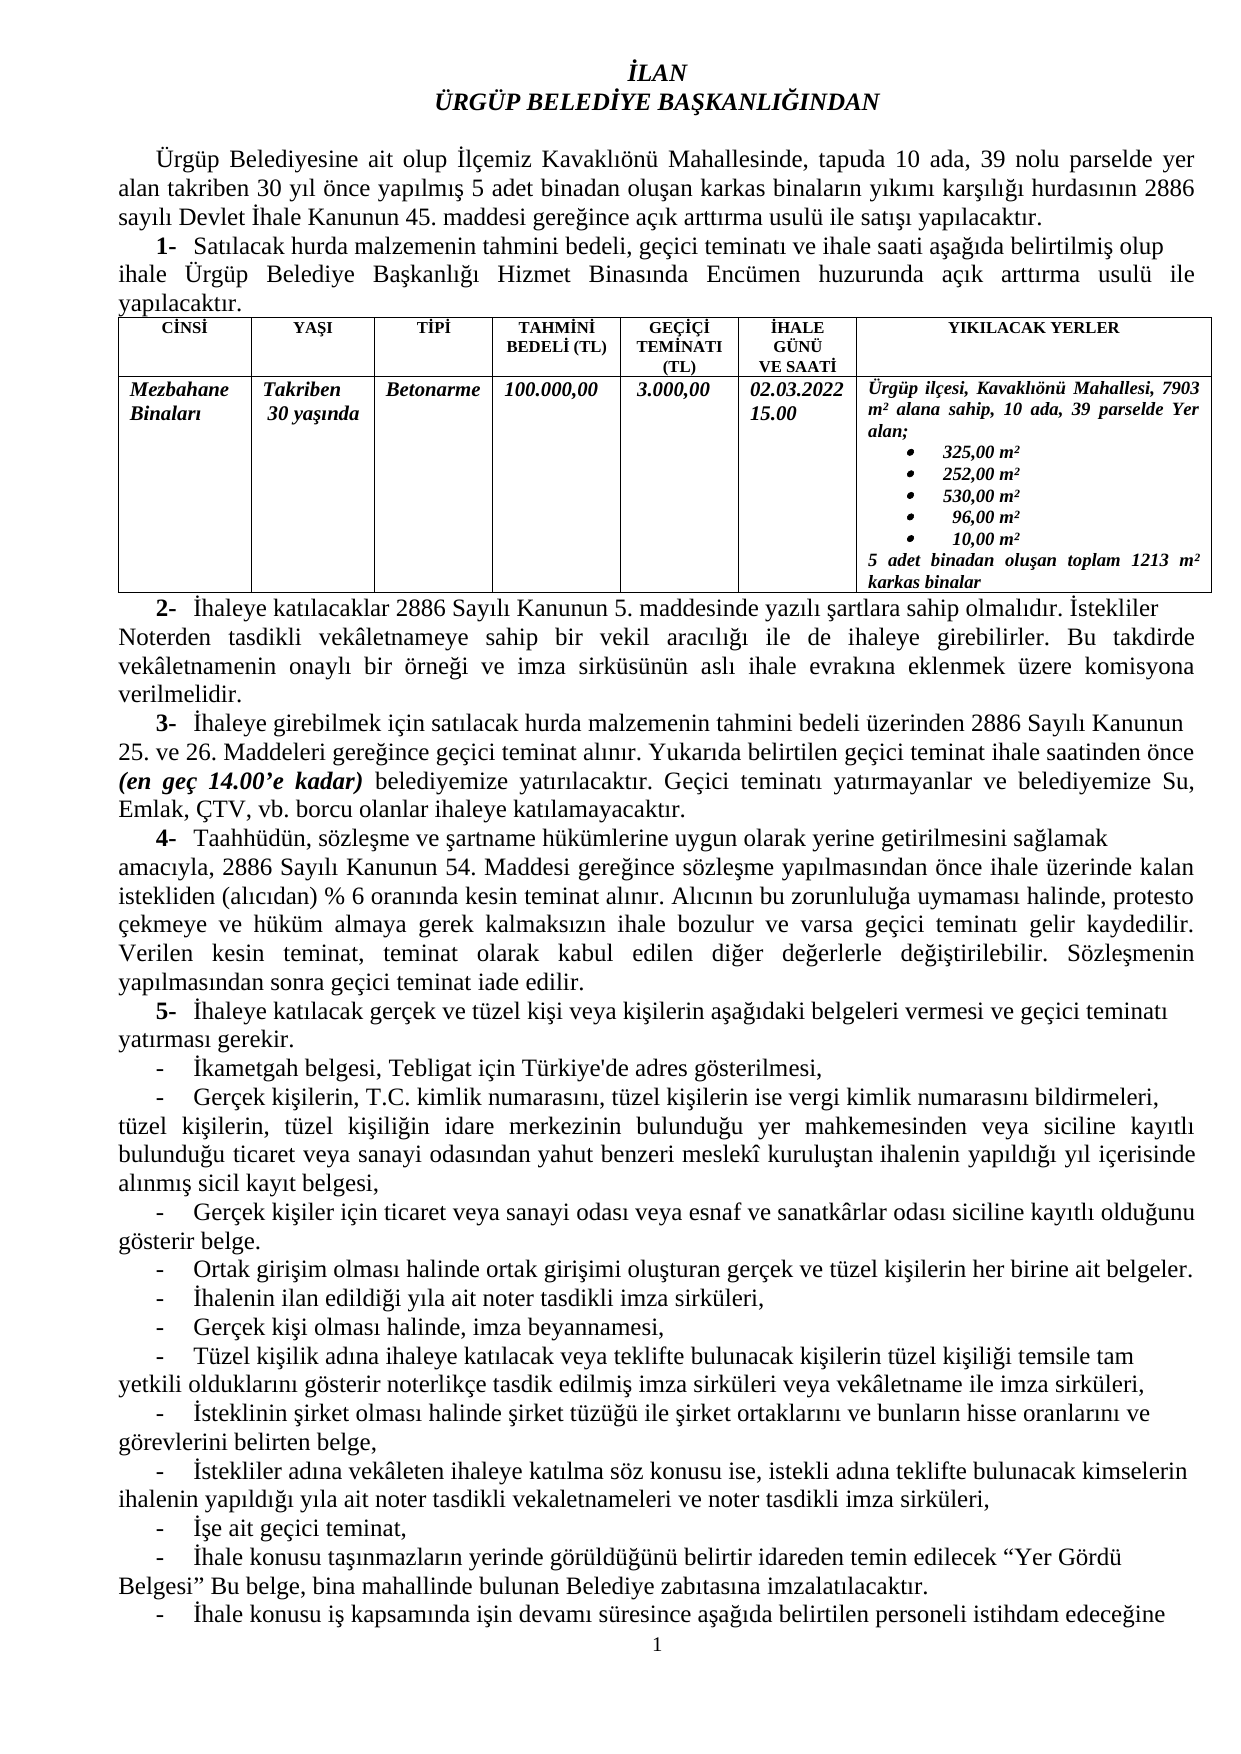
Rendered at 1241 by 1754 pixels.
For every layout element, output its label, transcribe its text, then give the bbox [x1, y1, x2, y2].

table_header GEÇİÇİ TEMİNATI (TL) [621, 318, 738, 376]
table_header YIKILACAK YERLER [857, 318, 1211, 376]
list İhaleye katılacaklar 2886 Sayılı Kanunun 5. maddesinde yazılı şartlara sahip olmalıdır. İstekliler [156, 593, 1196, 622]
table_header CİNSİ [119, 318, 251, 376]
table_cell 3.000,00 [621, 377, 738, 592]
list Gerçek kişi olması halinde, imza beyannamesi, [156, 1312, 1196, 1341]
list İhale konusu iş kapsamında işin devamı süresince aşağıda belirtilen personeli istihdam edeceğine [156, 1599, 1196, 1628]
text İLAN [118, 58, 1196, 87]
list Tüzel kişilik adına ihaleye katılacak veya teklifte bulunacak kişilerin tüzel kişiliği temsile tam [156, 1341, 1196, 1369]
text gösterir belge. [118, 1226, 1196, 1254]
list İhale konusu taşınmazların yerinde görüldüğünü belirtir idareden temin edilecek “Yer Gördü [156, 1542, 1196, 1571]
table_header YAŞI [252, 318, 374, 376]
table_header TİPİ [375, 318, 492, 376]
list İhaleye girebilmek için satılacak hurda malzemenin tahmini bedeli üzerinden 2886 Sayılı Kanunun [156, 708, 1196, 737]
list Ortak girişim olması halinde ortak girişimi oluşturan gerçek ve tüzel kişilerin her birine ait belgeler. [156, 1254, 1196, 1283]
text yetkili olduklarını gösterir noterlikçe tasdik edilmiş imza sirküleri veya vekâletname ile imza sirküleri, [118, 1369, 1196, 1398]
list İhaleye katılacak gerçek ve tüzel kişi veya kişilerin aşağıdaki belgeleri vermesi ve geçici teminatı [156, 996, 1196, 1024]
list İsteklinin şirket olması halinde şirket tüzüğü ile şirket ortaklarını ve bunların hisse oranlarını ve [156, 1398, 1196, 1427]
text tüzel kişilerin, tüzel kişiliğin idare merkezinin bulunduğu yer mahkemesinden veya siciline kayıtlı bulunduğu ticaret veya sanayi odasından yahut benzeri meslekî kuruluştan ihalenin yapıldığı yıl içerisinde alınmış sicil kayıt belgesi, [118, 1111, 1196, 1197]
text ÜRGÜP BELEDİYE BAŞKANLIĞINDAN [118, 87, 1196, 116]
list Gerçek kişilerin, T.C. kimlik numarasını, tüzel kişilerin ise vergi kimlik numarasını bildirmeleri, [156, 1082, 1196, 1111]
text ihale Ürgüp Belediye Başkanlığı Hizmet Binasında Encümen huzurunda açık arttırma usulü ile yapılacaktır. [118, 259, 1196, 317]
text Belgesi” Bu belge, bina mahallinde bulunan Belediye zabıtasına imzalatılacaktır. [118, 1571, 1196, 1599]
table_cell Betonarme [375, 377, 492, 592]
list İşe ait geçici teminat, [156, 1513, 1196, 1542]
table_cell 100.000,00 [493, 377, 620, 592]
list İstekliler adına vekâleten ihaleye katılma söz konusu ise, istekli adına teklifte bulunacak kimselerin [156, 1456, 1196, 1484]
list Gerçek kişiler için ticaret veya sanayi odası veya esnaf ve sanatkârlar odası siciline kayıtlı olduğunu [156, 1197, 1196, 1226]
text yatırması gerekir. [118, 1024, 1196, 1053]
table_cell 02.03.2022 15.00 [739, 377, 856, 592]
list Satılacak hurda malzemenin tahmini bedeli, geçici teminatı ve ihale saati aşağıda belirtilmiş olup [156, 231, 1196, 259]
text ihalenin yapıldığı yıla ait noter tasdikli vekaletnameleri ve noter tasdikli imza sirküleri, [118, 1484, 1196, 1513]
list İkametgah belgesi, Tebligat için Türkiye'de adres gösterilmesi, [156, 1053, 1196, 1082]
list Taahhüdün, sözleşme ve şartname hükümlerine uygun olarak yerine getirilmesini sağlamak [156, 823, 1196, 852]
text Ürgüp Belediyesine ait olup İlçemiz Kavaklıönü Mahallesinde, tapuda 10 ada, 39 nolu parselde yer alan takriben 30 yıl önce yapılmış 5 adet binadan oluşan karkas binaların yıkımı karşılığı hurdasının 2886 sayılı Devlet İhale Kanunun 45. maddesi gereğince açık arttırma usulü ile satışı yapılacaktır. [118, 144, 1196, 231]
table_cell Takriben 30 yaşında [252, 377, 374, 592]
text amacıyla, 2886 Sayılı Kanunun 54. Maddesi gereğince sözleşme yapılmasından önce ihale üzerinde kalan istekliden (alıcıdan) % 6 oranında kesin teminat alınır. Alıcının bu zorunluluğa uymaması halinde, protesto çekmeye ve hüküm almaya gerek kalmaksızın ihale bozulur ve varsa geçici teminatı gelir kaydedilir. Verilen kesin teminat, teminat olarak kabul edilen diğer değerlerle değiştirilebilir. Sözleşmenin yapılmasından sonra geçici teminat iade edilir. [118, 852, 1196, 996]
list İhalenin ilan edildiği yıla ait noter tasdikli imza sirküleri, [156, 1283, 1196, 1312]
table_header TAHMİNİ BEDELİ (TL) [493, 318, 620, 376]
text Noterden tasdikli vekâletnameye sahip bir vekil aracılığı ile de ihaleye girebilirler. Bu takdirde vekâletnamenin onaylı bir örneği ve imza sirküsünün aslı ihale evrakına eklenmek üzere komisyona verilmelidir. [118, 622, 1196, 708]
text 25. ve 26. Maddeleri gereğince geçici teminat alınır. Yukarıda belirtilen geçici teminat ihale saatinden önce (en geç 14.00’e kadar) belediyemize yatırılacaktır. Geçici teminatı yatırmayanlar ve belediyemize Su, Emlak, ÇTV, vb. borcu olanlar ihaleye katılamayacaktır. [118, 737, 1196, 823]
table_cell Ürgüp ilçesi, Kavaklıönü Mahallesi, 7903 m² alana sahip, 10 ada, 39 parselde Yer alan; 325,00 m² 252,00 m² 530,00 m² 96,00 m² 10,00 m² 5 adet binadan oluşan toplam 1213 m² karkas binalar [857, 377, 1211, 592]
text görevlerini belirten belge, [118, 1427, 1196, 1456]
table_header İHALE GÜNÜ VE SAATİ [739, 318, 856, 376]
table_cell Mezbahane Binaları [119, 377, 251, 592]
